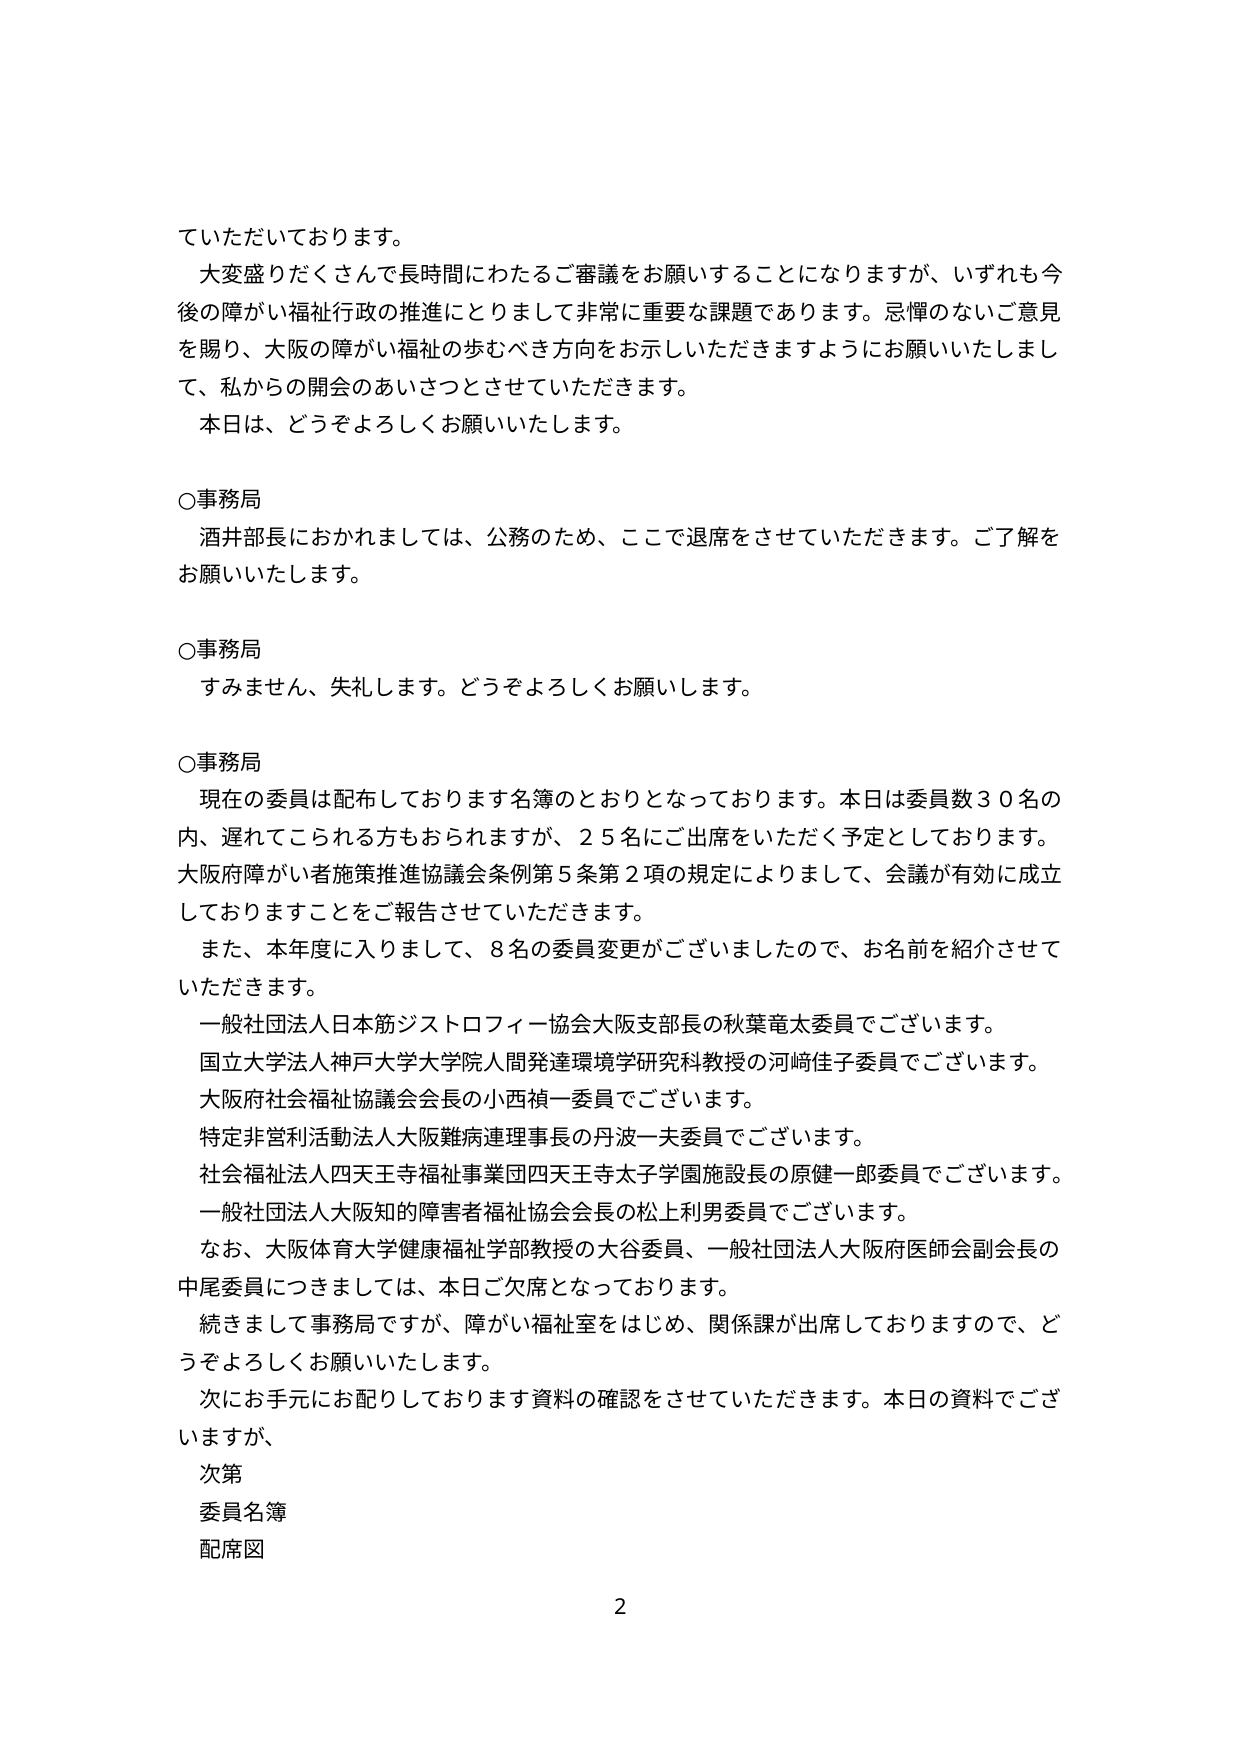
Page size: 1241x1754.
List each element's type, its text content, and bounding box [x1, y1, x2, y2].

text なお、大阪体育大学健康福祉学部教授の大谷委員、一般社団法人大阪府医師会副会長の中尾委員につきましては、本日ご欠席となっております。 [177, 1229, 1063, 1304]
text 本日は、どうぞよろしくお願いいたします。 [177, 404, 1063, 442]
text 一般社団法人大阪知的障害者福祉協会会長の松上利男委員でございます。 [177, 1192, 1063, 1229]
text ○事務局 [177, 742, 1063, 779]
text 大阪府社会福祉協議会会長の小西禎一委員でございます。 [177, 1079, 1063, 1117]
text 次にお手元にお配りしております資料の確認をさせていただきます。本日の資料でございますが、 [177, 1379, 1063, 1454]
text ○事務局 [177, 479, 1063, 517]
text 配席図 [177, 1529, 1063, 1567]
text 国立大学法人神戸大学大学院人間発達環境学研究科教授の河﨑佳子委員でございます。 [177, 1042, 1063, 1079]
text ○事務局 [177, 629, 1063, 667]
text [177, 217, 1063, 254]
text 大変盛りだくさんで長時間にわたるご審議をお願いすることになりますが、いずれも今後の障がい福祉行政の推進にとりまして非常に重要な課題であります。忌憚のないご意見を賜り、大阪の障がい福祉の歩むべき方向をお示しいただきますようにお願いいたしまして、私からの開会のあいさつとさせていただきます。 [177, 254, 1063, 404]
text 一般社団法人日本筋ジストロフィー協会大阪支部長の秋葉竜太委員でございます。 [177, 1004, 1063, 1042]
text 委員名簿 [177, 1492, 1063, 1529]
text 社会福祉法人四天王寺福祉事業団四天王寺太子学園施設長の原健一郎委員でございます。 [177, 1154, 1063, 1192]
text 続きまして事務局ですが、障がい福祉室をはじめ、関係課が出席しておりますので、どうぞよろしくお願いいたします。 [177, 1304, 1063, 1379]
text 次第 [177, 1454, 1063, 1492]
text すみません、失礼します。どうぞよろしくお願いします。 [177, 667, 1063, 704]
text 現在の委員は配布しております名簿のとおりとなっております。本日は委員数３０名の内、遅れてこられる方もおられますが、２５名にご出席をいただく予定としております。大阪府障がい者施策推進協議会条例第５条第２項の規定によりまして、会議が有効に成立しておりますことをご報告させていただきます。 [177, 779, 1063, 929]
text 酒井部長におかれましては、公務のため、ここで退席をさせていただきます。ご了解をお願いいたします。 [177, 517, 1063, 592]
text また、本年度に入りまして、８名の委員変更がございましたので、お名前を紹介させていただきます。 [177, 929, 1063, 1004]
text 特定非営利活動法人大阪難病連理事長の丹波一夫委員でございます。 [177, 1117, 1063, 1154]
